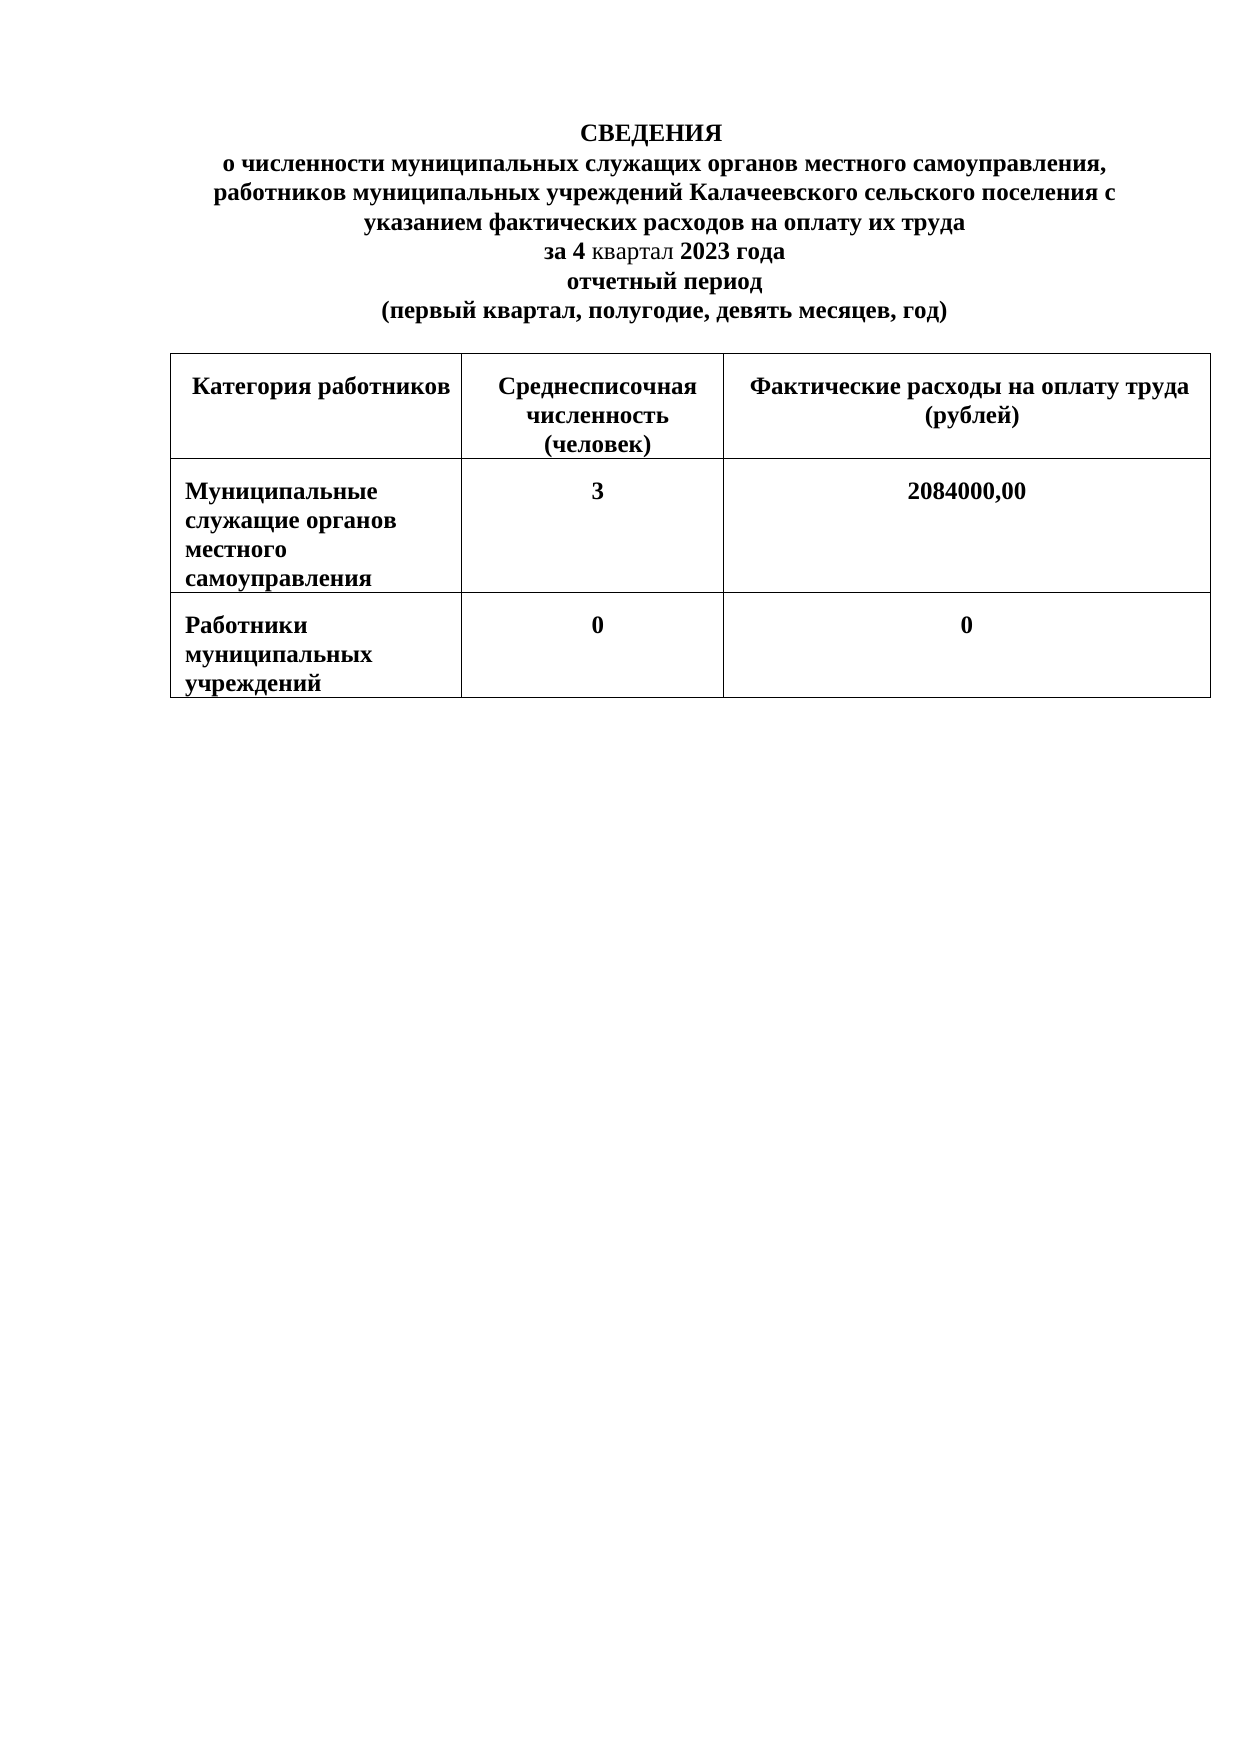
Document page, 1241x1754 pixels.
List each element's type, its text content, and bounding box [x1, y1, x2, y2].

text СВЕДЕНИЯ [225, 118, 1077, 147]
table_cell 0 [724, 593, 1210, 697]
text (первый квартал, полугодие, девять месяцев, год) [177, 295, 1152, 323]
table_cell Муниципальные служащие органов местного самоуправления [171, 459, 461, 592]
table_cell Работники муниципальных учреждений [171, 593, 461, 697]
table_cell 3 [462, 459, 723, 592]
text отчетный период [177, 266, 1152, 295]
table_cell 2084000,00 [724, 459, 1210, 592]
table_header Среднесписочная численность (человек) [462, 354, 723, 458]
text за 4 квартал 2023 года [177, 236, 1152, 265]
table_header Фактические расходы на оплату труда (рублей) [724, 354, 1210, 458]
table_header Категория работников [171, 354, 461, 458]
text о численности муниципальных служащих органов местного самоуправления, работников муниципальных учреждений Калачеевского сельского поселения с указанием фактических расходов на оплату их труда [177, 148, 1152, 236]
table_cell 0 [462, 593, 723, 697]
